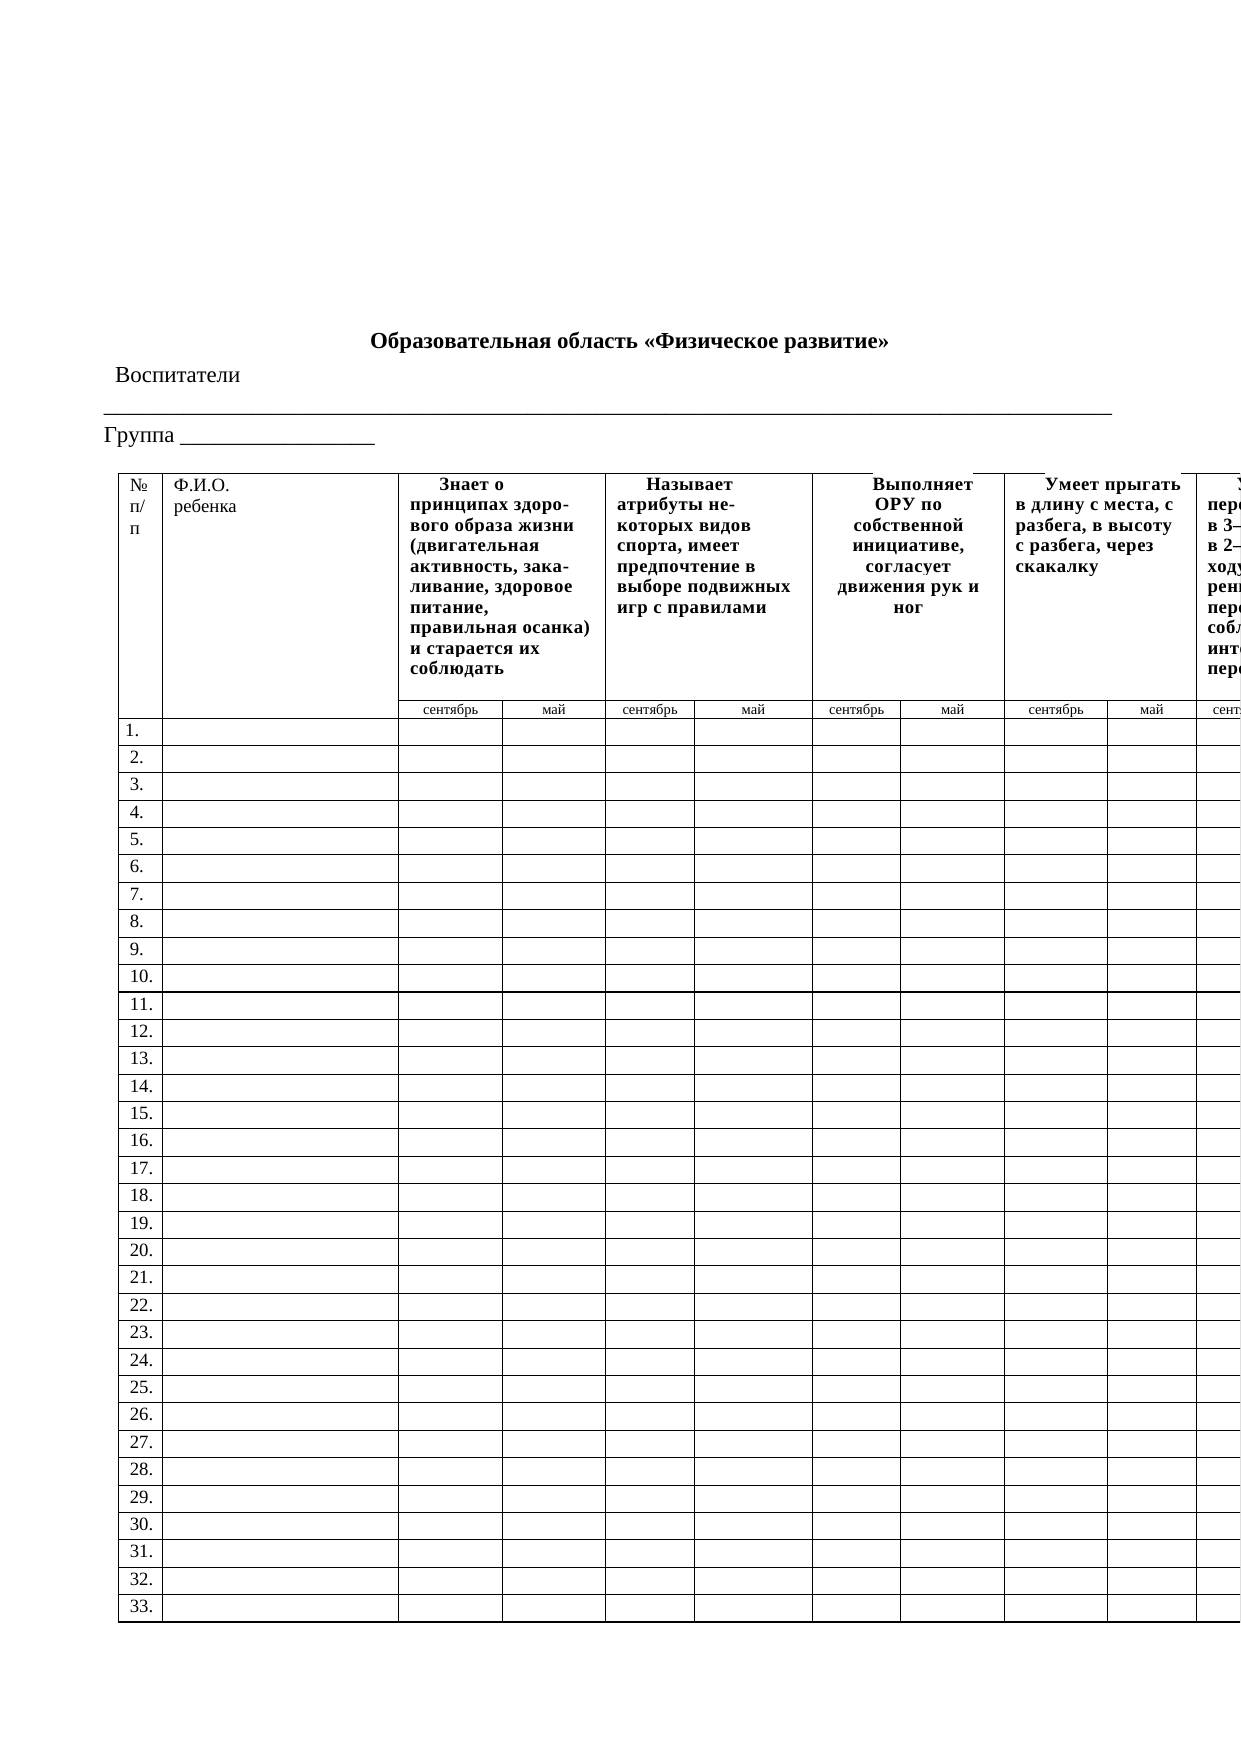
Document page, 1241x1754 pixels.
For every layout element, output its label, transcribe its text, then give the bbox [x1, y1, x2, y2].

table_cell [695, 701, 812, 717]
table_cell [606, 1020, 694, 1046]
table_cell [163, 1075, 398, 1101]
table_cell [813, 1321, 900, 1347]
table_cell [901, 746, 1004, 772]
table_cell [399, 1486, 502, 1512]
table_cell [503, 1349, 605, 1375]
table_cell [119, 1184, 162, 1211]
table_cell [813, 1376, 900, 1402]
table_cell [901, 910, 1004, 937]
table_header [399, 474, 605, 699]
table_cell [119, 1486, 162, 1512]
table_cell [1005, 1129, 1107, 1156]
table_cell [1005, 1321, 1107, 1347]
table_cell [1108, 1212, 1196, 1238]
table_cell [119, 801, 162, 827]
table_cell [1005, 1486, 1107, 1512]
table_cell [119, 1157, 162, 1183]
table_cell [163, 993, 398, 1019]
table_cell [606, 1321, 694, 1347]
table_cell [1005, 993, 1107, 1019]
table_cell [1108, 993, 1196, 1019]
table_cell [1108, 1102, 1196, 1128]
subtitle Образовательная область «Физическое развитие» [108, 330, 1152, 353]
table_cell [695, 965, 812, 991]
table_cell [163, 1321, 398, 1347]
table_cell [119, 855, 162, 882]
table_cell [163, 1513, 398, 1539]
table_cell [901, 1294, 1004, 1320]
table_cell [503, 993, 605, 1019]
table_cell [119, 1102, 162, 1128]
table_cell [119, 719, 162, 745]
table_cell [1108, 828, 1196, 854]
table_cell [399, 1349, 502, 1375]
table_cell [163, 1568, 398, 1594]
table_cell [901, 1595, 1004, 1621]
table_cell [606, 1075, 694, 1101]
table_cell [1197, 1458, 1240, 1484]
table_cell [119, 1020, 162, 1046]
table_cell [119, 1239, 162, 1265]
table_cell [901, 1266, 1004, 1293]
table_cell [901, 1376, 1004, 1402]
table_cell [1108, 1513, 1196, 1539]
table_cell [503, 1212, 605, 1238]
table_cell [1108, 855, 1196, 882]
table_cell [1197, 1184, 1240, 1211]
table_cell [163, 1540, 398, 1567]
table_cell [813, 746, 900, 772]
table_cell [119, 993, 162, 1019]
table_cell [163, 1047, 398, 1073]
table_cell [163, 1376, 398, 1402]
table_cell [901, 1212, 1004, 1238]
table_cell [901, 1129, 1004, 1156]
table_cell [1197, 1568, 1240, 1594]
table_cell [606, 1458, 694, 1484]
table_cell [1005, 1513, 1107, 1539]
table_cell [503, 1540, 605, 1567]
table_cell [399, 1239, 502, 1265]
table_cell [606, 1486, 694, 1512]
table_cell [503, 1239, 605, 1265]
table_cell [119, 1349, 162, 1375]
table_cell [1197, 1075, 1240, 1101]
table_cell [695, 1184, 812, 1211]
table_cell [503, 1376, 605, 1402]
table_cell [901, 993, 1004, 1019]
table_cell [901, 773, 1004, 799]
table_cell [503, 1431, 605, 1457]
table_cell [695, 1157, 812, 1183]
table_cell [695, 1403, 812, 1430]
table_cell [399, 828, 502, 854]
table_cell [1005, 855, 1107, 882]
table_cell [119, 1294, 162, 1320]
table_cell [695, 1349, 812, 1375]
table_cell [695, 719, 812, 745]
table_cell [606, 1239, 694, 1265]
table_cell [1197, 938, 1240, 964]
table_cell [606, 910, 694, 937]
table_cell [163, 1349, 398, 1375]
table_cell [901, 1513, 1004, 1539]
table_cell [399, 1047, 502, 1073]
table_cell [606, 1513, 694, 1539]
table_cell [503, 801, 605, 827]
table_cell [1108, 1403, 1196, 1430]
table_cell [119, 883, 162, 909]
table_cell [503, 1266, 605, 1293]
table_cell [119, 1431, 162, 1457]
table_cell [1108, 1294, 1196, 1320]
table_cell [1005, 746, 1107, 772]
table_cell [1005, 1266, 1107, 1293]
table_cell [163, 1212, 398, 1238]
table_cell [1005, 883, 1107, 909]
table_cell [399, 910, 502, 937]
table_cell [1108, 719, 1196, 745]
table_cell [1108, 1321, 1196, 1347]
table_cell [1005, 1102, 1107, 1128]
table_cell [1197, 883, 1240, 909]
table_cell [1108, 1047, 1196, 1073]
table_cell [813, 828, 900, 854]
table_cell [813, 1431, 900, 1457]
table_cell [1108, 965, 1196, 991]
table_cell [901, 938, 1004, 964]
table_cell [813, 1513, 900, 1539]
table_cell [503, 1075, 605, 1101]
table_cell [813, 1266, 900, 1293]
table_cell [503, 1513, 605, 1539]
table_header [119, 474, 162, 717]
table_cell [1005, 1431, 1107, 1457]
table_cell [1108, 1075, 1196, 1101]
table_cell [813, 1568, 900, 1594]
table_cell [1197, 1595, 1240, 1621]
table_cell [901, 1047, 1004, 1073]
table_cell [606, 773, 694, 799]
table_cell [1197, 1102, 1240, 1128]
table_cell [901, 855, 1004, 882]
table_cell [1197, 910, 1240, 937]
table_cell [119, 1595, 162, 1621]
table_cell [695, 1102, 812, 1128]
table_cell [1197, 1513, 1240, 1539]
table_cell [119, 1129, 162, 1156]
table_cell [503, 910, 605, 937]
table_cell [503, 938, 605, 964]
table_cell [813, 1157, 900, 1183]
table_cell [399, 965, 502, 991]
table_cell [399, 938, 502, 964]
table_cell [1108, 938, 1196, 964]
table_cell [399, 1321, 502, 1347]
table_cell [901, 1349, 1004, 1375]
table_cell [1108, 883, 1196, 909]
text Воспитатели ________________________________________________________________________________________ Группа _________________ [103, 361, 1152, 448]
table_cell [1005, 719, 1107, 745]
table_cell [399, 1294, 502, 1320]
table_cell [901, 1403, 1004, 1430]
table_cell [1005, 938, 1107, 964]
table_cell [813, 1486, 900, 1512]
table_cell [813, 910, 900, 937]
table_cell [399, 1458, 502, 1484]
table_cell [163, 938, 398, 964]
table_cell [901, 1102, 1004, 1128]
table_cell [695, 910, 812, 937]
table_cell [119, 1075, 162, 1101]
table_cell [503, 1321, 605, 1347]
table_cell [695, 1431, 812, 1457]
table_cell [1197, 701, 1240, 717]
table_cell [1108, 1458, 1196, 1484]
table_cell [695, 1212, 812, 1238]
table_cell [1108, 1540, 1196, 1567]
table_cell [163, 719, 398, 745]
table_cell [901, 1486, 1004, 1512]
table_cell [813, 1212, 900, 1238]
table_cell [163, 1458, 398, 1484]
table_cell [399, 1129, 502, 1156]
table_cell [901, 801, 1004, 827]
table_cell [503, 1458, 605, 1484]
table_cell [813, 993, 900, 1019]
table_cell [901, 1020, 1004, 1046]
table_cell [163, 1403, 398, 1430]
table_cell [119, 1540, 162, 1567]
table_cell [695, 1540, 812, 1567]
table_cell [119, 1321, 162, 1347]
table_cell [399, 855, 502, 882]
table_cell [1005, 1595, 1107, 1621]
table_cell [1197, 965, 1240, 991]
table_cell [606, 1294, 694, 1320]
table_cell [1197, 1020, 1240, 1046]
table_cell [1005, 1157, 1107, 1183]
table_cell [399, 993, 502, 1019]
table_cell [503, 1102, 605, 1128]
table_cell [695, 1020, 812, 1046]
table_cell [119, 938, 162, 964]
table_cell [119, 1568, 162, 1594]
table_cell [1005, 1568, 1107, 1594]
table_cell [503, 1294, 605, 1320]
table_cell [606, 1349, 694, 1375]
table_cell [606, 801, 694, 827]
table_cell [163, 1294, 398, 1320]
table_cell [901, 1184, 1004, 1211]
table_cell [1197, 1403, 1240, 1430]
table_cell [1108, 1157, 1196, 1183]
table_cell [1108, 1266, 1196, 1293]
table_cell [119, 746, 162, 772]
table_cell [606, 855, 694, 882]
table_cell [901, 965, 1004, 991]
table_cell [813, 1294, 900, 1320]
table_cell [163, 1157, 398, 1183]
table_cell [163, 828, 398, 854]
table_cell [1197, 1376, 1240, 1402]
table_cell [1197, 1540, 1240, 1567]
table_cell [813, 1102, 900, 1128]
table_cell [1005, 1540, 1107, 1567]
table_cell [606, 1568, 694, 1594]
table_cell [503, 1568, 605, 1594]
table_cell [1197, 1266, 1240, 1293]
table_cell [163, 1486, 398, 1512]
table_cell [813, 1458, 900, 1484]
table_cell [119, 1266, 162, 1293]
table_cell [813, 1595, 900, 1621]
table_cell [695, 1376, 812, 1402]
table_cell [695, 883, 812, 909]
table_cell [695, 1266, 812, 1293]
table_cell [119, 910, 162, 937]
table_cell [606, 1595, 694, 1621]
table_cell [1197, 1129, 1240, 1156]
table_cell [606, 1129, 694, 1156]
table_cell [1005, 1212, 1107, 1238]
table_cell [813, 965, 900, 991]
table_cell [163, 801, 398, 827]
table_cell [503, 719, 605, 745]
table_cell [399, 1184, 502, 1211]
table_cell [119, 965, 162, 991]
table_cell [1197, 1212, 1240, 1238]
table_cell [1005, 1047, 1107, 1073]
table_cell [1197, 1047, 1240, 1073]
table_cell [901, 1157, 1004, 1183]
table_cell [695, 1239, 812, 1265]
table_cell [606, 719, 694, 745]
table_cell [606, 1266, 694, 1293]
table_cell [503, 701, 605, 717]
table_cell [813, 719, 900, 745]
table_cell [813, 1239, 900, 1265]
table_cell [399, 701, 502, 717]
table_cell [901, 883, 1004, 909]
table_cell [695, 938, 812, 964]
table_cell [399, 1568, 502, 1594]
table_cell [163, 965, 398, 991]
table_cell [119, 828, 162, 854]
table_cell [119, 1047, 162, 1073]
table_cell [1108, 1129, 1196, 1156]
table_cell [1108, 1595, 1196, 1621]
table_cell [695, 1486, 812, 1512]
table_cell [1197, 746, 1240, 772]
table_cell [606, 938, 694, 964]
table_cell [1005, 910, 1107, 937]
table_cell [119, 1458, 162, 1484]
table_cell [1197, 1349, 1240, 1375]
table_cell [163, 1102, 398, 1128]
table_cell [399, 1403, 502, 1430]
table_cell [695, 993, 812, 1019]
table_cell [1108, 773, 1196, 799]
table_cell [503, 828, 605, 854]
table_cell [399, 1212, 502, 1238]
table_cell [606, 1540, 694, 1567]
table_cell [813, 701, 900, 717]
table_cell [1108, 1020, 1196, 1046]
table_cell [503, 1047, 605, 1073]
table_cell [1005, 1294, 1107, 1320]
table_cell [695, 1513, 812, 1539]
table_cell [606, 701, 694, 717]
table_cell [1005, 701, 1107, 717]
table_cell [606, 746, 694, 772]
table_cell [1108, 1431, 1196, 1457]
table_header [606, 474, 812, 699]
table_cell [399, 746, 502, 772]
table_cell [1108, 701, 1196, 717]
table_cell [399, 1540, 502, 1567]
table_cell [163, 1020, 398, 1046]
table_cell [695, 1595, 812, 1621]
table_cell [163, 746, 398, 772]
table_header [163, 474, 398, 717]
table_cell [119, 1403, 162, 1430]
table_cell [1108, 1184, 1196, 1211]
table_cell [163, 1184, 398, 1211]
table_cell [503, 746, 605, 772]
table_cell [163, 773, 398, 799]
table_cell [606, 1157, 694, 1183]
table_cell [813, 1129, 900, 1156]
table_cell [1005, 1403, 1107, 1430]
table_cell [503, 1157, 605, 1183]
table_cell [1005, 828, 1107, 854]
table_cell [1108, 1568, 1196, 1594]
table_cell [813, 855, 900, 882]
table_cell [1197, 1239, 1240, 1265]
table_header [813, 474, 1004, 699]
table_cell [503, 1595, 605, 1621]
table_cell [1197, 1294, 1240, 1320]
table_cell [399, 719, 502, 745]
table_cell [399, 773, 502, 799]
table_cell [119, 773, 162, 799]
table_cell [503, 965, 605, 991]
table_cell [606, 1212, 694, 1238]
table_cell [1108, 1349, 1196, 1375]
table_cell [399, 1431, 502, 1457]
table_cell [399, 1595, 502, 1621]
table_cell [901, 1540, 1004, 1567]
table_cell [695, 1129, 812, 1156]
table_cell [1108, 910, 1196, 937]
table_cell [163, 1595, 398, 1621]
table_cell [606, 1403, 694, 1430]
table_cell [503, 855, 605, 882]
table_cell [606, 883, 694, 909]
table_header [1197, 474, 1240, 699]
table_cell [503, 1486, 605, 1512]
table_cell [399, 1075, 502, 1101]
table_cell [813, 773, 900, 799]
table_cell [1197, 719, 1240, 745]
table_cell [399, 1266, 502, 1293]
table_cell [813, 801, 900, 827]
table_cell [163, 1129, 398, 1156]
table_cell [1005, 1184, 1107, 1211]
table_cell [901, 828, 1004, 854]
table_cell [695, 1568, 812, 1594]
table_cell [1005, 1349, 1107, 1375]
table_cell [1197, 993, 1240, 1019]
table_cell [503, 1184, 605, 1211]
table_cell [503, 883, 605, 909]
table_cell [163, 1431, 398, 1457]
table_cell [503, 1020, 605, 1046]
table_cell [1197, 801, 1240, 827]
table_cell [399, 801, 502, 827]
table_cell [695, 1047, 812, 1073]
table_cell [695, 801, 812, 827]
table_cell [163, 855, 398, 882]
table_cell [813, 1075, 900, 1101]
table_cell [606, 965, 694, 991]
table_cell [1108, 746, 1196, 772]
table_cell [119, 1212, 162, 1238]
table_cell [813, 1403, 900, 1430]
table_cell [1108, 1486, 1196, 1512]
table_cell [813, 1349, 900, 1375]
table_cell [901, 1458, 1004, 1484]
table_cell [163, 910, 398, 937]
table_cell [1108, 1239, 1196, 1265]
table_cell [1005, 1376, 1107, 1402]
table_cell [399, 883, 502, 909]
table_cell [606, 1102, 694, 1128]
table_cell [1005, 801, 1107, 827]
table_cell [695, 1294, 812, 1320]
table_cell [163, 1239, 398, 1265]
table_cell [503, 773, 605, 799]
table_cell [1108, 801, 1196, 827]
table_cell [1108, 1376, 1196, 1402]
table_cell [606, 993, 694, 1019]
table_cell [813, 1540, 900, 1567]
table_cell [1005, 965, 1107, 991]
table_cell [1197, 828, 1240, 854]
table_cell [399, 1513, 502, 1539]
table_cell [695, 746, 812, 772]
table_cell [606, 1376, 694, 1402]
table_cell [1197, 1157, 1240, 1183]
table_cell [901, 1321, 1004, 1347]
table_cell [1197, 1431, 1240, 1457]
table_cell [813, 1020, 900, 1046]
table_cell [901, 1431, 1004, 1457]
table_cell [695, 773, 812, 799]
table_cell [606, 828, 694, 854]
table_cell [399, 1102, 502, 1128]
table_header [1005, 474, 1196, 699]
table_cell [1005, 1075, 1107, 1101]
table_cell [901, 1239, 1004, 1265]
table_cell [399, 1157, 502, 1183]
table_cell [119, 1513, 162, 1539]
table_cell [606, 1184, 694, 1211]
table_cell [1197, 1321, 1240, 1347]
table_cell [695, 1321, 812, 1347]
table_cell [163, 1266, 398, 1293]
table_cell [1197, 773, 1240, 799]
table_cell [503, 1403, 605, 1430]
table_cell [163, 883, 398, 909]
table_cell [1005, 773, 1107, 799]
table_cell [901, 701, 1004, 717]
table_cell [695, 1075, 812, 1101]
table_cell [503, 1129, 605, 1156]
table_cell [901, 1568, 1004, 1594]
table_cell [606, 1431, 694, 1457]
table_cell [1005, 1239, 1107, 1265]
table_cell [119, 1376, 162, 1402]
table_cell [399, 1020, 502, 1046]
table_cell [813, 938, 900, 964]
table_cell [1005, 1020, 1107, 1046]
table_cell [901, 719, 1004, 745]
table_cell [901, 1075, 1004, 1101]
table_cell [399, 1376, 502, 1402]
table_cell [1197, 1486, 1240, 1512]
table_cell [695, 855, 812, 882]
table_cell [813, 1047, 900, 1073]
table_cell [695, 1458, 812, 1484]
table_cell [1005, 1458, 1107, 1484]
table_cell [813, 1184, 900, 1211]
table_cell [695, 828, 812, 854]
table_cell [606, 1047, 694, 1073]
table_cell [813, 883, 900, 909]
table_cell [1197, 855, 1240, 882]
